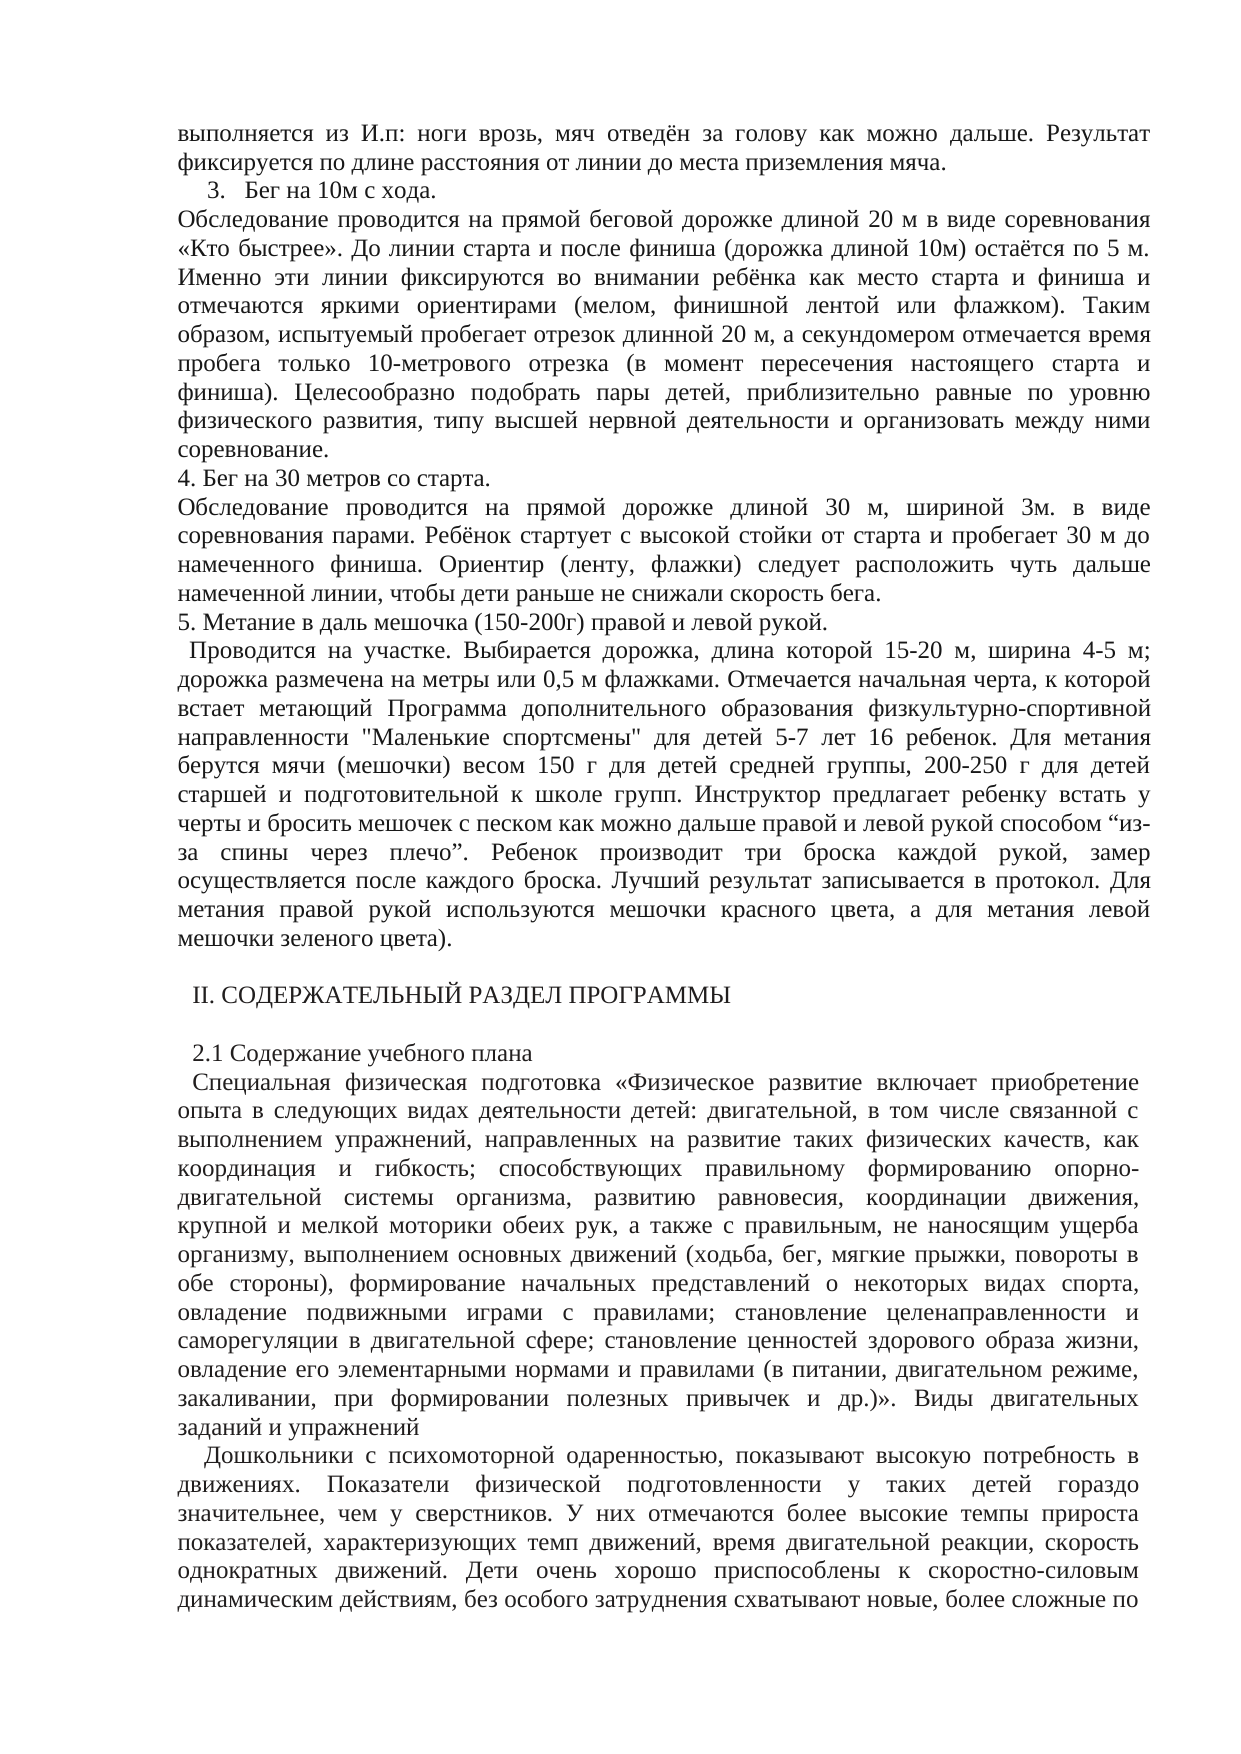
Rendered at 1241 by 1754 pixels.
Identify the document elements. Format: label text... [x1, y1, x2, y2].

text 2.1 Содержание учебного плана [177, 1038, 1140, 1067]
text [177, 118, 1152, 176]
text Обследование проводится на прямой дорожке длиной 30 м, шириной 3м. в виде соревнования парами. Ребёнок стартует с высокой стойки от старта и пробегает 30 м до намеченного финиша. Ориентир (ленту, флажки) следует расположить чуть дальше намеченной линии, чтобы дети раньше не снижали скорость бега. [177, 492, 1152, 607]
list Бег на 10м с хода. [207, 176, 1152, 204]
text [177, 1441, 1140, 1613]
text II. СОДЕРЖАТЕЛЬНЫЙ РАЗДЕЛ ПРОГРАММЫ [177, 981, 1140, 1009]
text Специальная физическая подготовка «Физическое развитие включает приобретение опыта в следующих видах деятельности детей: двигательной, в том числе связанной с выполнением упражнений, направленных на развитие таких физических качеств, как координация и гибкость; способствующих правильному формированию опорно-двигательной системы организма, развитию равновесия, координации движения, крупной и мелкой моторики обеих рук, а также с правильным, не наносящим ущерба организму, выполнением основных движений (ходьба, бег, мягкие прыжки, повороты в обе стороны), формирование начальных представлений о некоторых видах спорта, овладение подвижными играми с правилами; становление целенаправленности и саморегуляции в двигательной сфере; становление ценностей здорового образа жизни, овладение его элементарными нормами и правилами (в питании, двигательном режиме, закаливании, при формировании полезных привычек и др.)». Виды двигательных заданий и упражнений [177, 1067, 1140, 1441]
text 5. Метание в даль мешочка (150-200г) правой и левой рукой. [177, 607, 1152, 636]
text Проводится на участке. Выбирается дорожка, длина которой 15-20 м, ширина 4-5 м; дорожка размечена на метры или 0,5 м флажками. Отмечается начальная черта, к которой встает метающий Программа дополнительного образования физкультурно-спортивной направленности "Маленькие спортсмены" для детей 5-7 лет 16 ребенок. Для метания берутся мячи (мешочки) весом 150 г для детей средней группы, 200-250 г для детей старшей и подготовительной к школе групп. Инструктор предлагает ребенку встать у черты и бросить мешочек с песком как можно дальше правой и левой рукой способом “из-за спины через плечо”. Ребенок производит три броска каждой рукой, замер осуществляется после каждого броска. Лучший результат записывается в протокол. Для метания правой рукой используются мешочки красного цвета, а для метания левой мешочки зеленого цвета). [177, 636, 1152, 952]
text Обследование проводится на прямой беговой дорожке длиной 20 м в виде соревнования «Кто быстрее». До линии старта и после финиша (дорожка длиной 10м) остаётся по 5 м. Именно эти линии фиксируются во внимании ребёнка как место старта и финиша и отмечаются яркими ориентирами (мелом, финишной лентой или флажком). Таким образом, испытуемый пробегает отрезок длинной 20 м, а секундомером отмечается время пробега только 10-метрового отрезка (в момент пересечения настоящего старта и финиша). Целесообразно подобрать пары детей, приблизительно равные по уровню физического развития, типу высшей нервной деятельности и организовать между ними соревнование. [177, 204, 1152, 463]
text 4. Бег на 30 метров со старта. [177, 463, 1152, 492]
